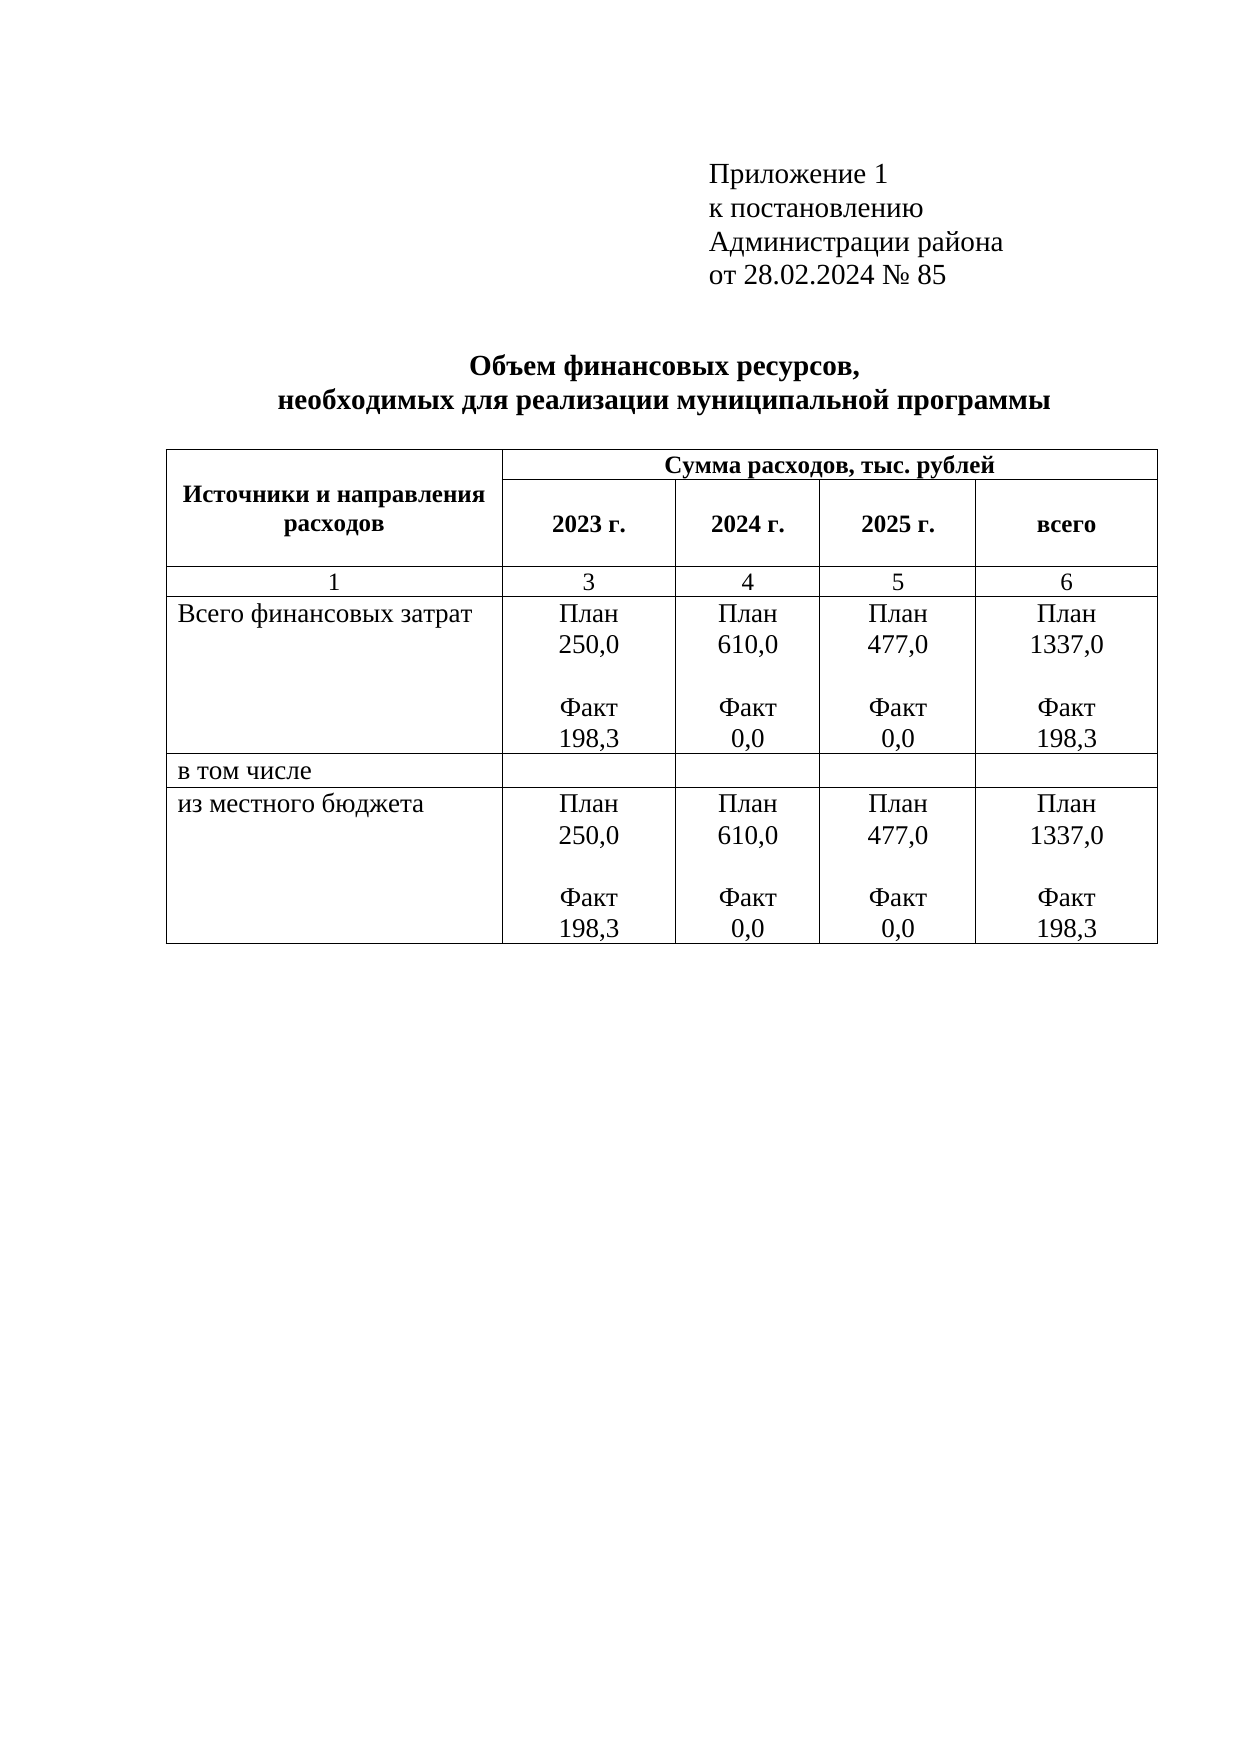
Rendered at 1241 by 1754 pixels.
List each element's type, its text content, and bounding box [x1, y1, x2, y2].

table_cell План 1337,0 Факт 198,3 [976, 788, 1157, 943]
table_cell 5 [820, 567, 975, 596]
table_cell Всего финансовых затрат [167, 597, 502, 753]
table_cell План 250,0 Факт 198,3 [503, 597, 675, 753]
table_cell План 1337,0 Факт 198,3 [976, 597, 1157, 753]
table_cell План 610,0 Факт 0,0 [676, 597, 819, 753]
text Объем финансовых ресурсов, [177, 348, 1152, 382]
table_header Сумма расходов, тыс. рублей [503, 450, 1157, 479]
text Администрации района [709, 224, 1152, 257]
text Приложение 1 [709, 157, 1152, 190]
table_cell 6 [976, 567, 1157, 596]
table_cell План 477,0 Факт 0,0 [820, 597, 975, 753]
table_cell из местного бюджета [167, 788, 502, 943]
table_cell 2023 г. [503, 480, 675, 566]
table_cell [976, 754, 1157, 787]
table_cell 2025 г. [820, 480, 975, 566]
table_cell 2024 г. [676, 480, 819, 566]
table_cell [503, 754, 675, 787]
table_cell в том числе [167, 754, 502, 787]
table_cell всего [976, 480, 1157, 566]
text от 28.02.2024 № 85 [709, 257, 1152, 291]
table_cell План 477,0 Факт 0,0 [820, 788, 975, 943]
table_cell План 250,0 Факт 198,3 [503, 788, 675, 943]
table_cell [820, 754, 975, 787]
table_cell 4 [676, 567, 819, 596]
text необходимых для реализации муниципальной программы [177, 382, 1152, 416]
table_header Источники и направления расходов [167, 450, 502, 566]
table_cell [676, 754, 819, 787]
table_cell 3 [503, 567, 675, 596]
table_cell 1 [167, 567, 502, 596]
table_cell План 610,0 Факт 0,0 [676, 788, 819, 943]
text к постановлению [709, 190, 1152, 224]
